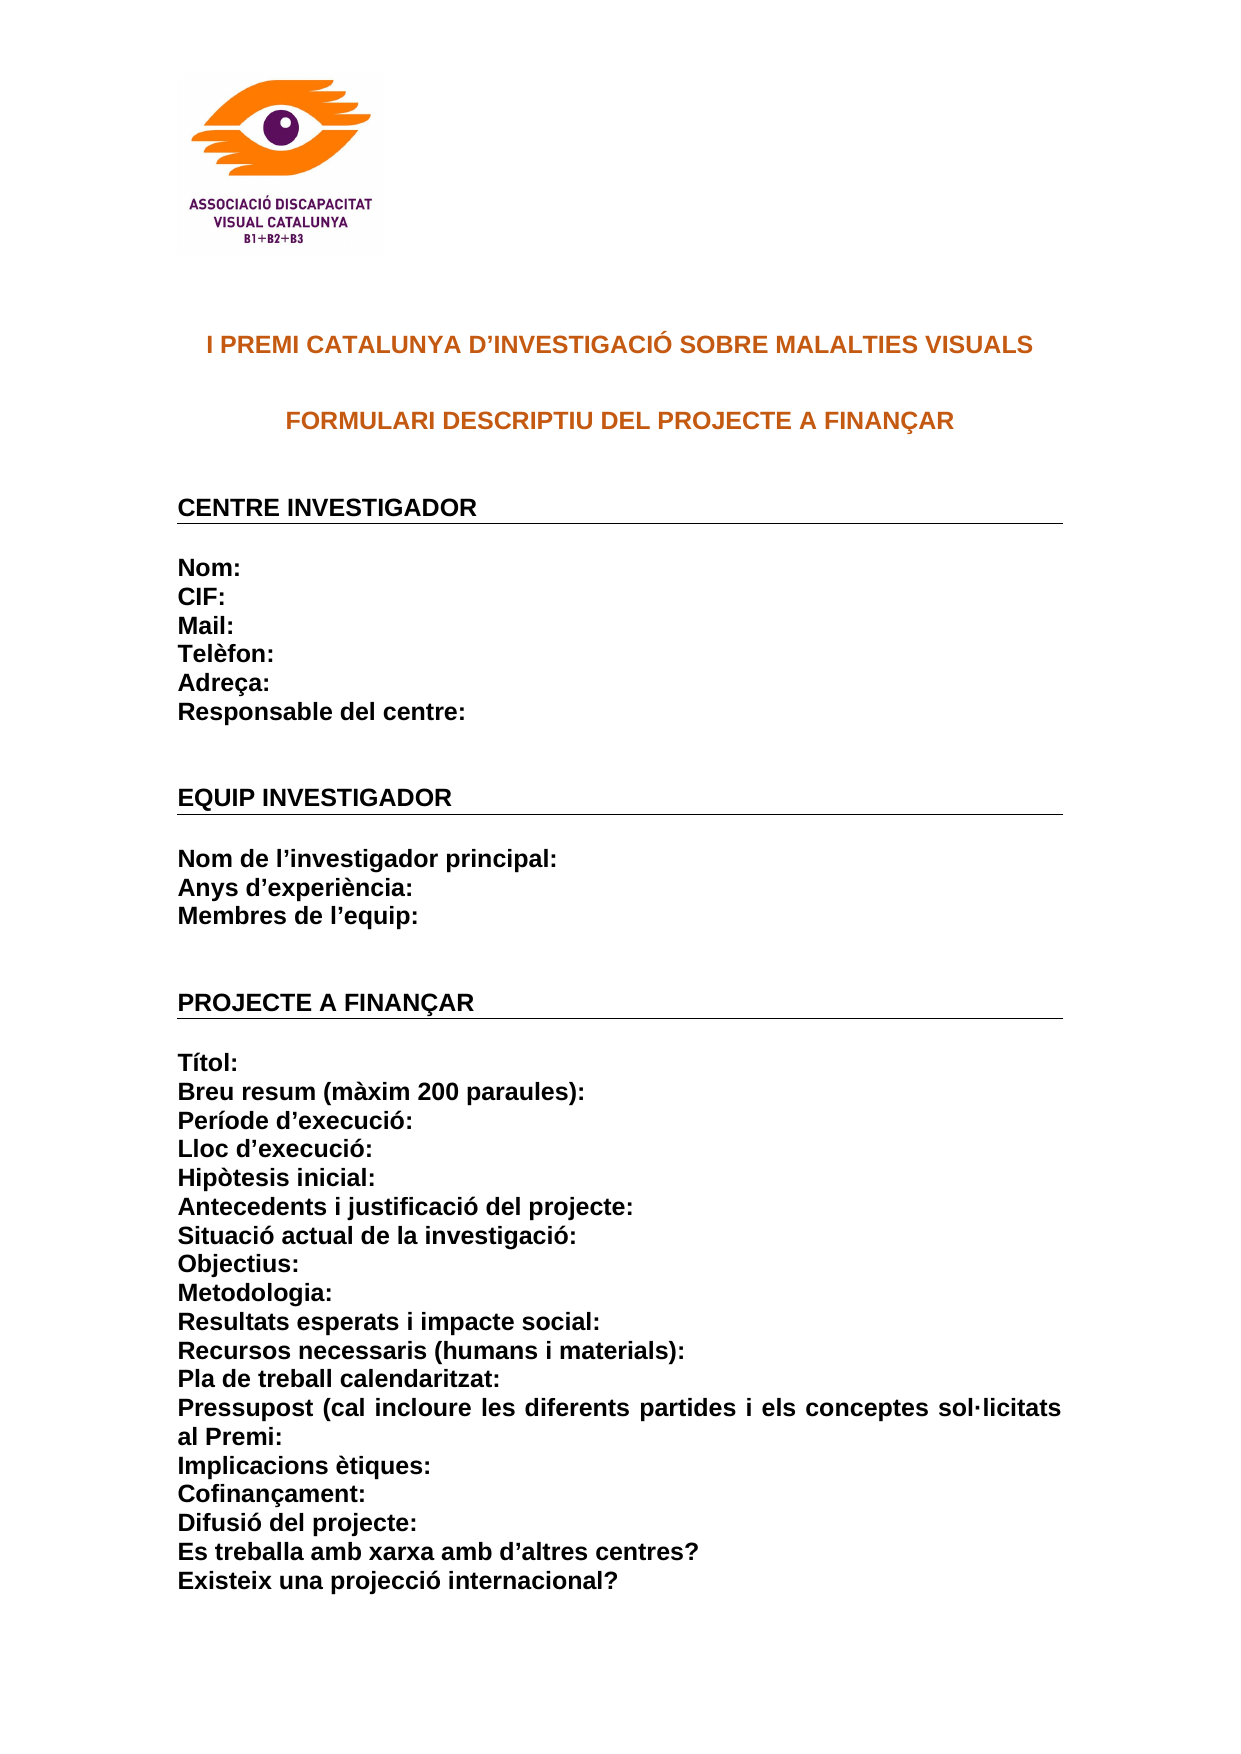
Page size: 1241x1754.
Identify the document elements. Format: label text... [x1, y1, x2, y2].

text Lloc d’execució: [177, 1134, 1063, 1163]
text Es treballa amb xarxa amb d’altres centres? [177, 1537, 1063, 1566]
text I PREMI CATALUNYA D’INVESTIGACIÓ SOBRE MALALTIES VISUALS [177, 330, 1063, 359]
text Pla de treball calendaritzat: [177, 1364, 1063, 1393]
text Mail: [177, 611, 1063, 639]
text Hipòtesis inicial: [177, 1163, 1063, 1192]
text Cofinançament: [177, 1479, 1063, 1508]
text Antecedents i justificació del projecte: [177, 1192, 1063, 1221]
text Breu resum (màxim 200 paraules): [177, 1077, 1063, 1106]
text Pressupost (cal incloure les diferents partides i els conceptes sol·licitats al Premi: [177, 1393, 1063, 1451]
picture [177, 73, 384, 255]
text Anys d’experiència: [177, 873, 1063, 901]
text EQUIP INVESTIGADOR [177, 783, 1063, 814]
text Situació actual de la investigació: [177, 1221, 1063, 1249]
text Objectius: [177, 1249, 1063, 1278]
text Nom: [177, 553, 1063, 582]
text Responsable del centre: [177, 697, 1063, 726]
text Difusió del projecte: [177, 1508, 1063, 1537]
text Període d’execució: [177, 1106, 1063, 1134]
text Recursos necessaris (humans i materials): [177, 1336, 1063, 1364]
text CENTRE INVESTIGADOR [177, 493, 1063, 523]
text FORMULARI DESCRIPTIU DEL PROJECTE A FINANÇAR [177, 406, 1063, 435]
text Implicacions ètiques: [177, 1451, 1063, 1479]
text Telèfon: [177, 639, 1063, 668]
text Membres de l’equip: [177, 901, 1063, 930]
text Resultats esperats i impacte social: [177, 1307, 1063, 1336]
text Metodologia: [177, 1278, 1063, 1307]
text Títol: [177, 1048, 1063, 1077]
text Nom de l’investigador principal: [177, 844, 1063, 873]
text PROJECTE A FINANÇAR [177, 988, 1063, 1018]
text Adreça: [177, 668, 1063, 697]
text CIF: [177, 582, 1063, 611]
text Existeix una projecció internacional? [177, 1566, 1063, 1594]
